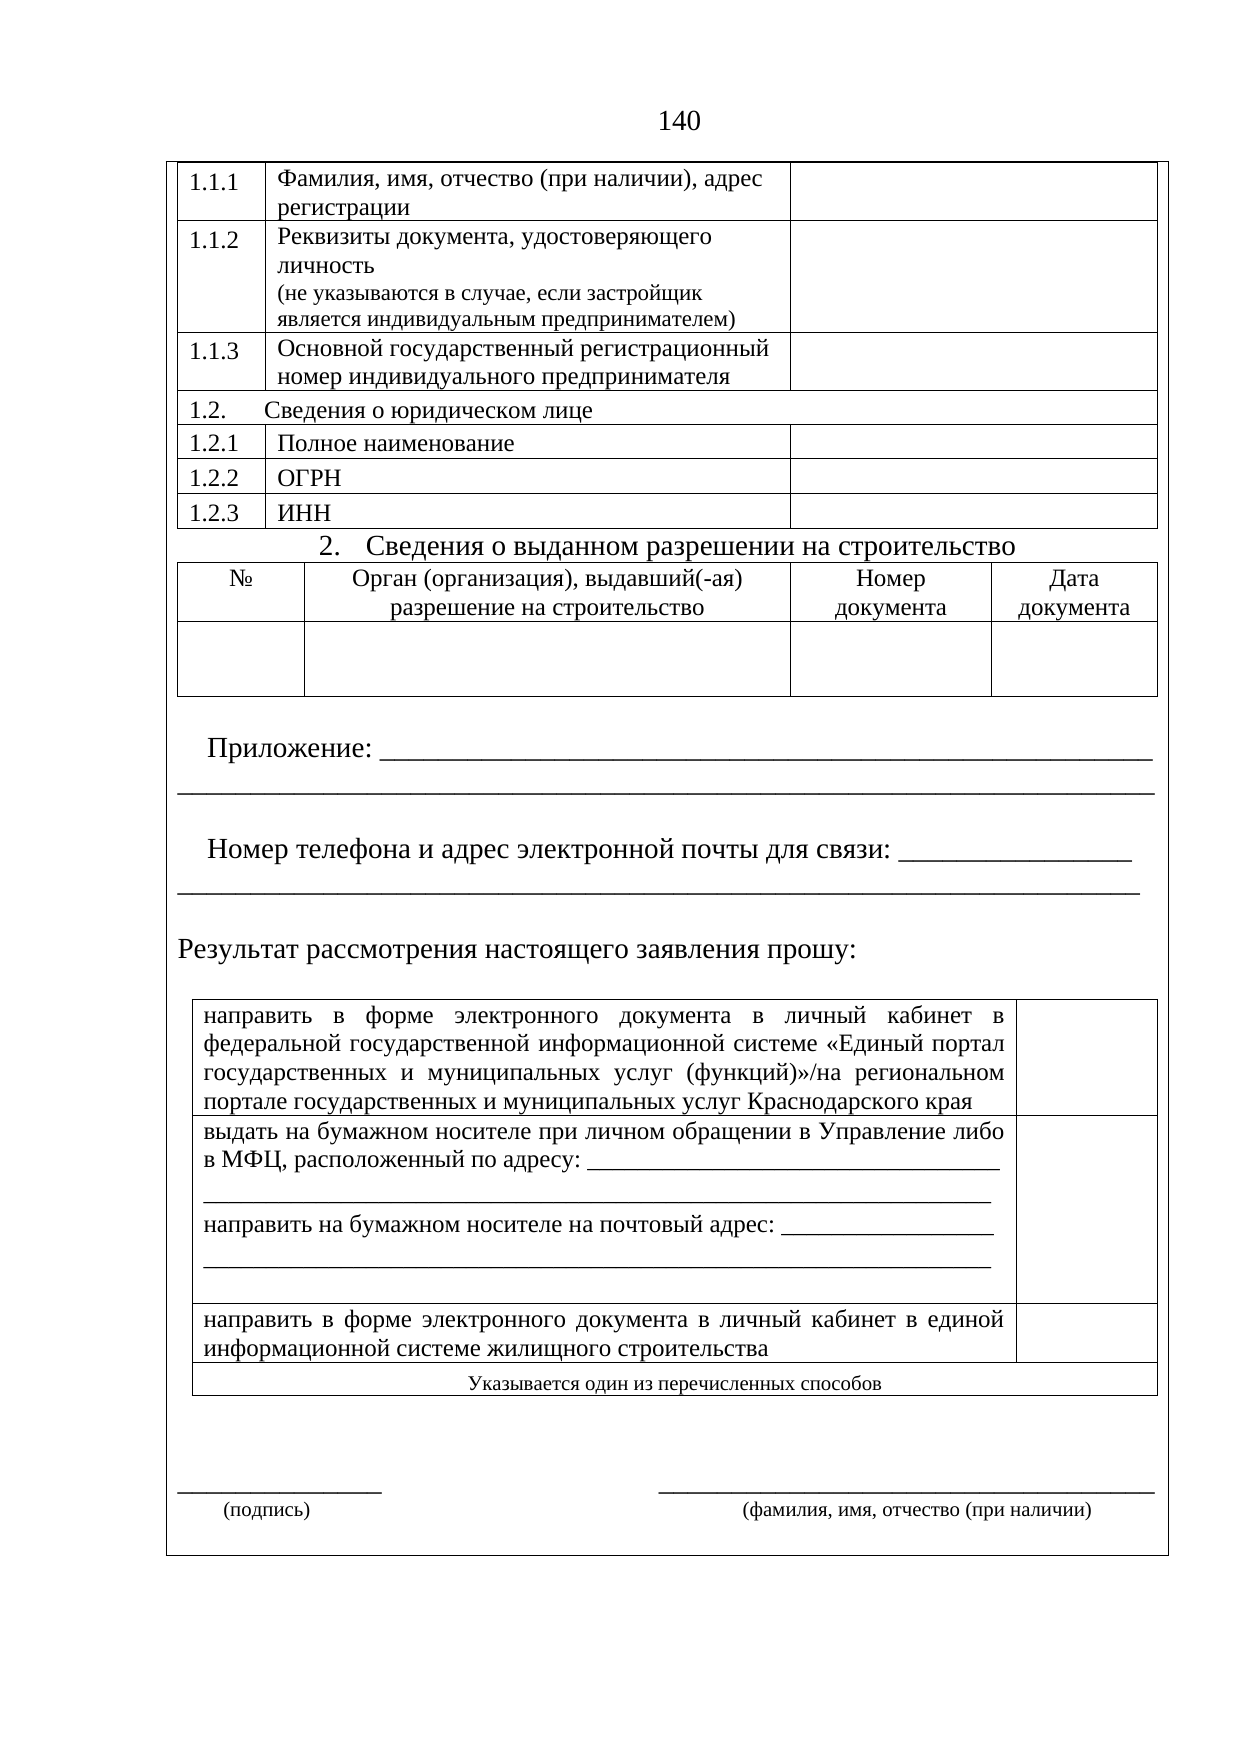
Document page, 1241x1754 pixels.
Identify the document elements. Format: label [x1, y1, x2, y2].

table_header [167, 162, 1168, 1555]
